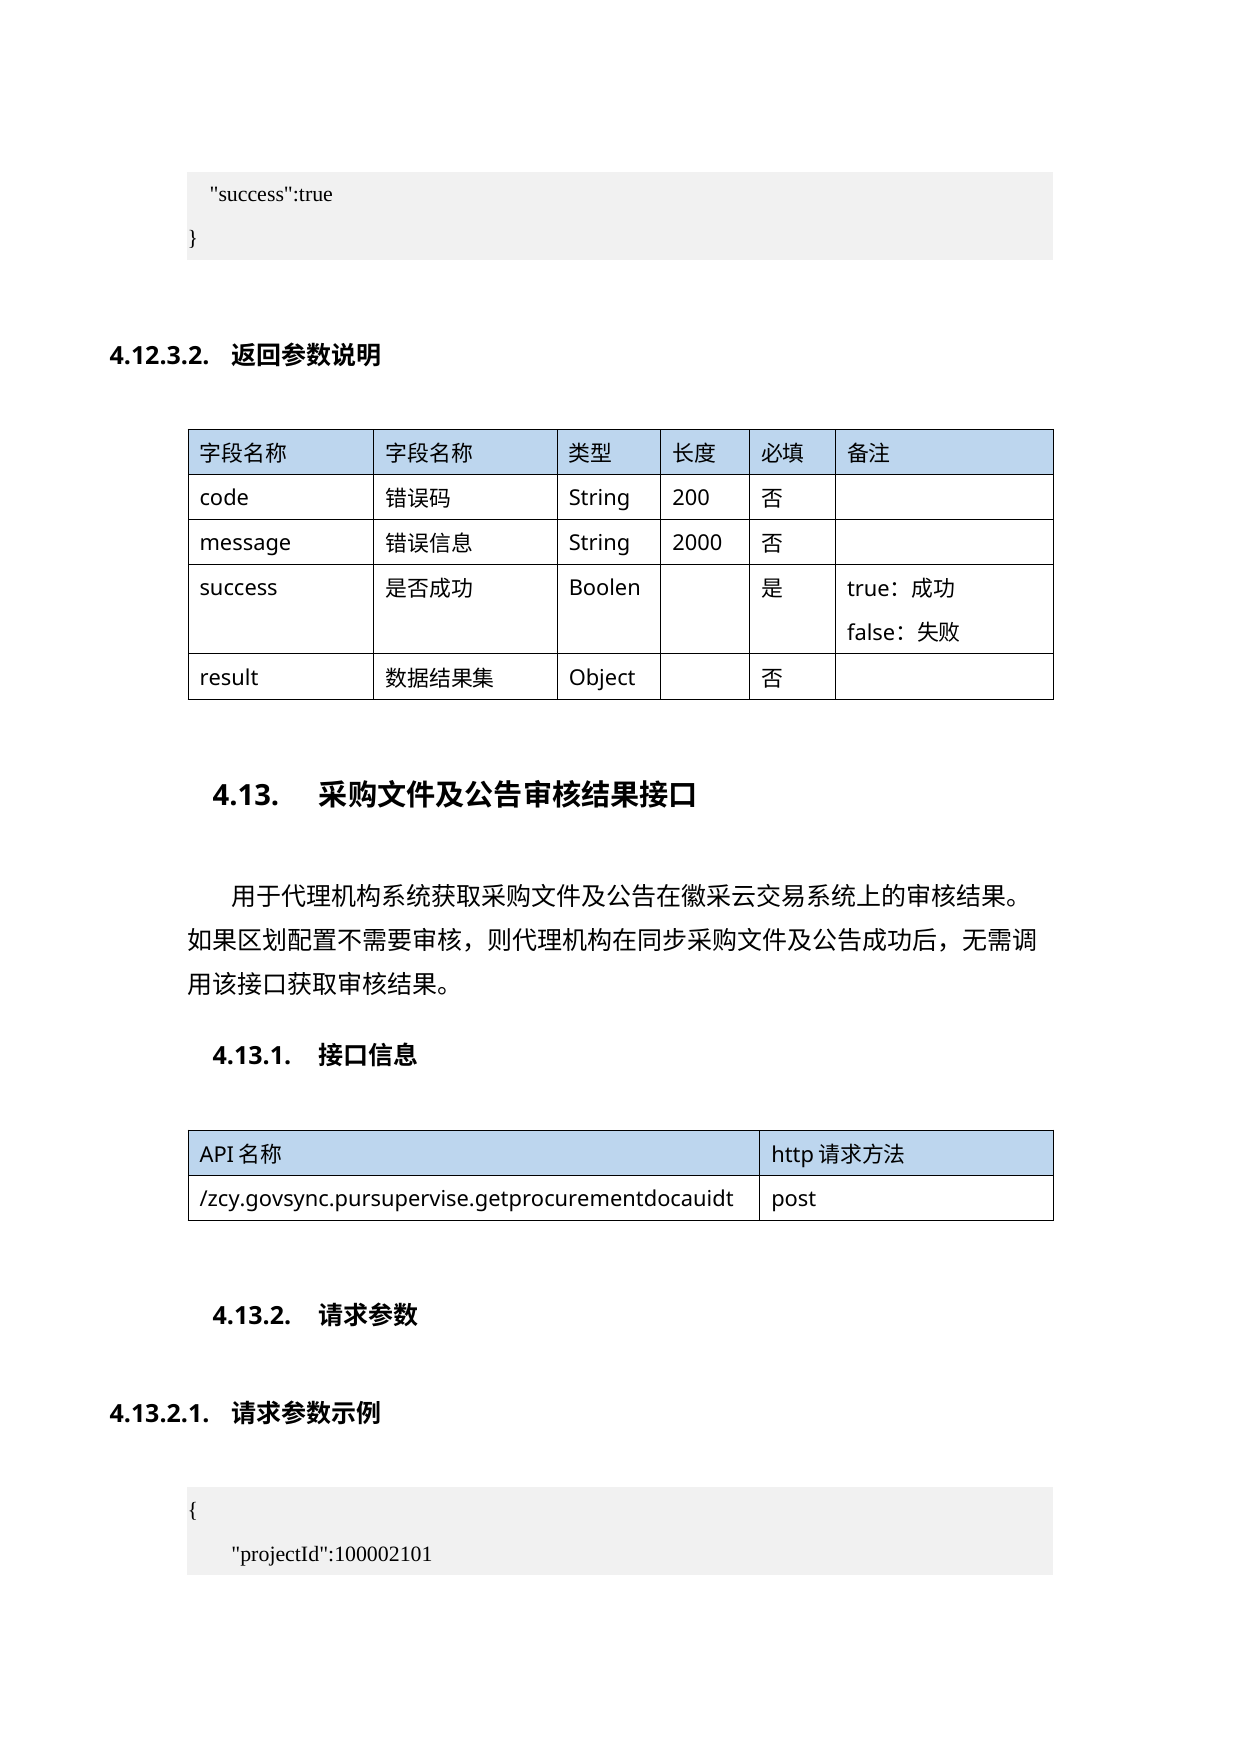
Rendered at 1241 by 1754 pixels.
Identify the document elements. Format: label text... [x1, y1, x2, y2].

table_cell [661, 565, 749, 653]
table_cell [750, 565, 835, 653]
subtitle 请求参数示例 [109, 1389, 1028, 1434]
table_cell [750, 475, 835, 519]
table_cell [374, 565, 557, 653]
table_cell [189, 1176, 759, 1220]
text "success":true [187, 172, 1053, 216]
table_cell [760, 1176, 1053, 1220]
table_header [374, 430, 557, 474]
text "projectId":100002101 [187, 1531, 1053, 1575]
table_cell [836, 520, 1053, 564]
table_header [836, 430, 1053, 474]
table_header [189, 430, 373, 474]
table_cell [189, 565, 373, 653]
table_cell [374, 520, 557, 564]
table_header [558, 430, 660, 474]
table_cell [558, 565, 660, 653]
subtitle 接口信息 [212, 1032, 1028, 1076]
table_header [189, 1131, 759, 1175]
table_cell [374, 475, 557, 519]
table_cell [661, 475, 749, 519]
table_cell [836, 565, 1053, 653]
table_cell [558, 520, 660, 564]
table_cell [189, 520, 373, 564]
subtitle 采购文件及公告审核结果接口 [212, 771, 1053, 815]
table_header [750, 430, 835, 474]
text } [187, 216, 1053, 260]
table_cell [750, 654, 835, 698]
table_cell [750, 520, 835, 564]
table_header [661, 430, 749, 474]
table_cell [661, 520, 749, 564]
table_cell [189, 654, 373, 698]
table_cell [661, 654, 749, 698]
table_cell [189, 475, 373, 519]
subtitle 返回参数说明 [109, 331, 1028, 375]
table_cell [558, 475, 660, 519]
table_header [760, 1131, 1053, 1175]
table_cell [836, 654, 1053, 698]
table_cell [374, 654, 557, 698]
text 用于代理机构系统获取采购文件及公告在徽采云交易系统上的审核结果。如果区划配置不需要审核，则代理机构在同步采购文件及公告成功后，无需调用该接口获取审核结果。 [187, 873, 1053, 1005]
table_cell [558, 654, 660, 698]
subtitle 请求参数 [212, 1292, 1028, 1336]
text { [187, 1487, 1053, 1531]
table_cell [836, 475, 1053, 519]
